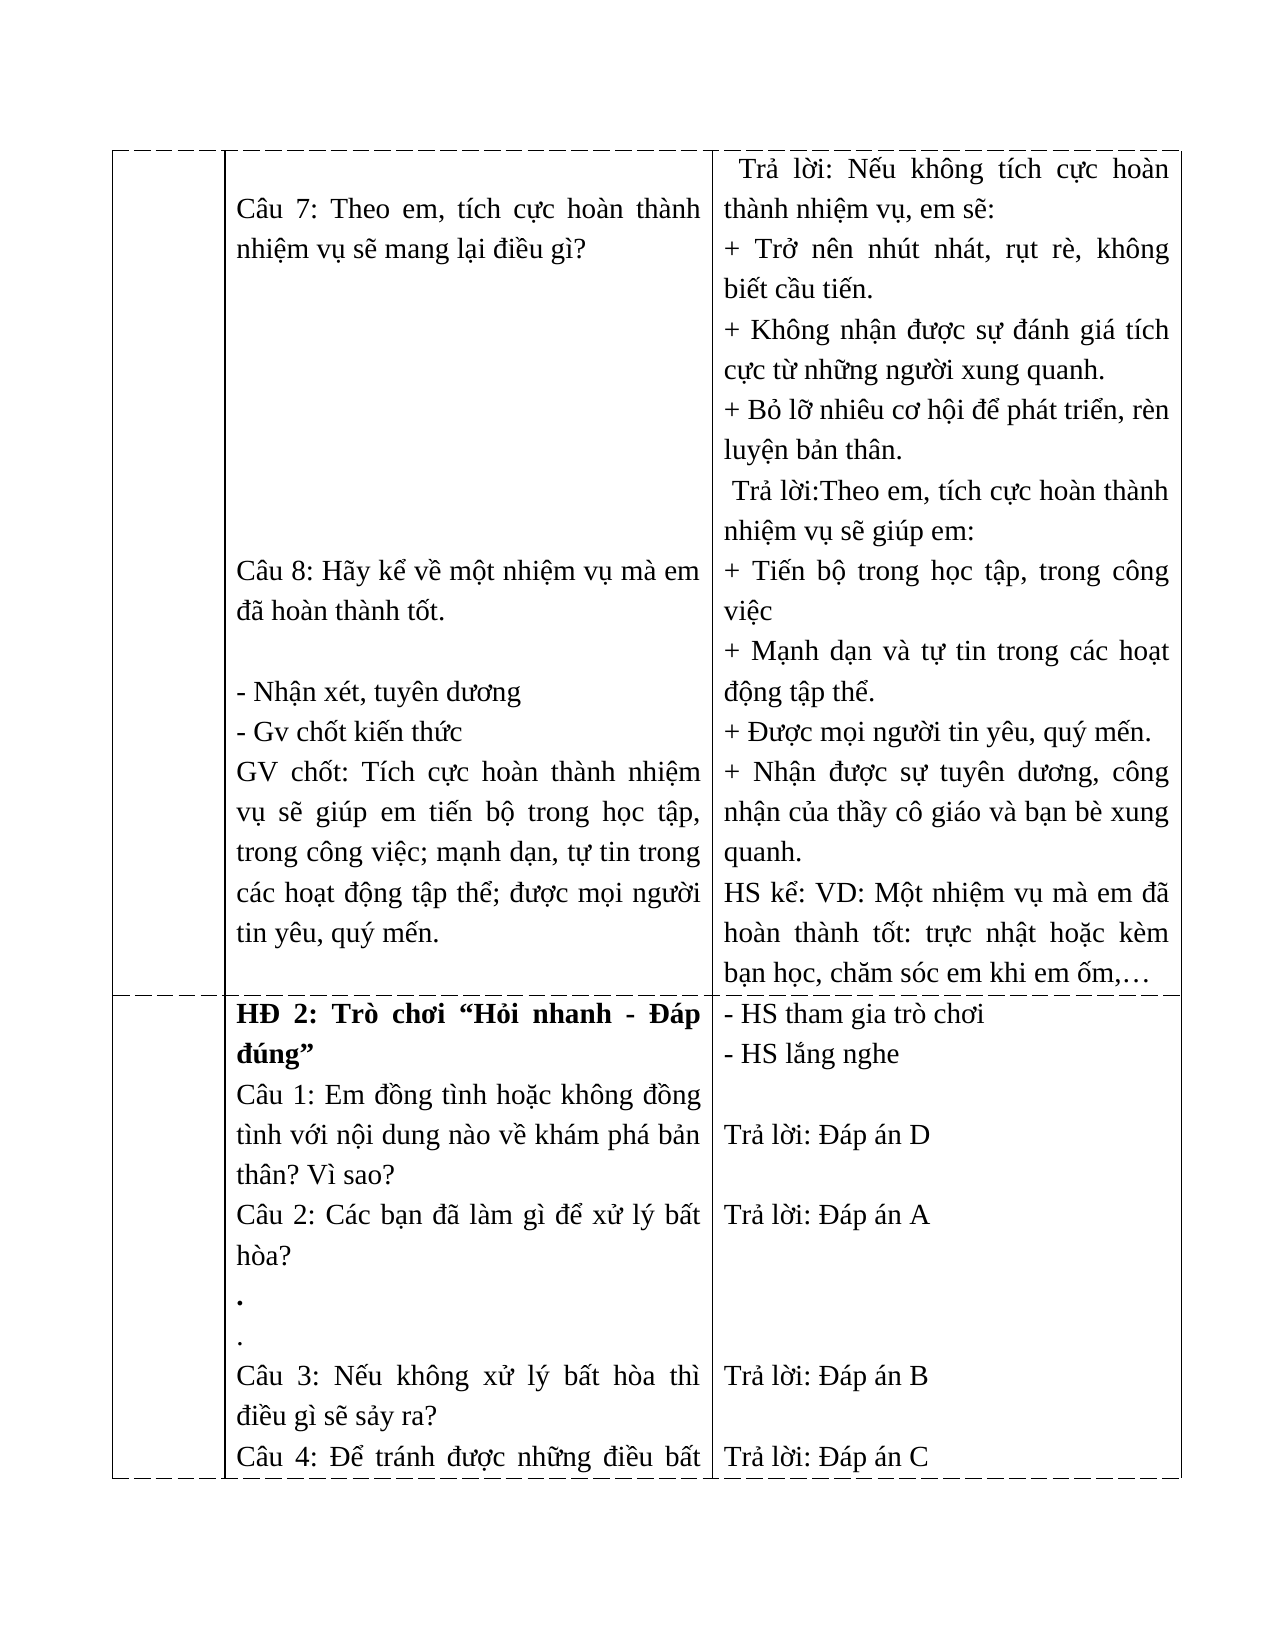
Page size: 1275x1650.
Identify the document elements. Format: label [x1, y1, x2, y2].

table_cell [226, 995, 712, 1477]
table_cell [713, 150, 1181, 995]
table_cell [113, 150, 224, 995]
table_cell [113, 995, 224, 1477]
table_cell [713, 995, 1181, 1477]
table_cell [226, 150, 712, 995]
